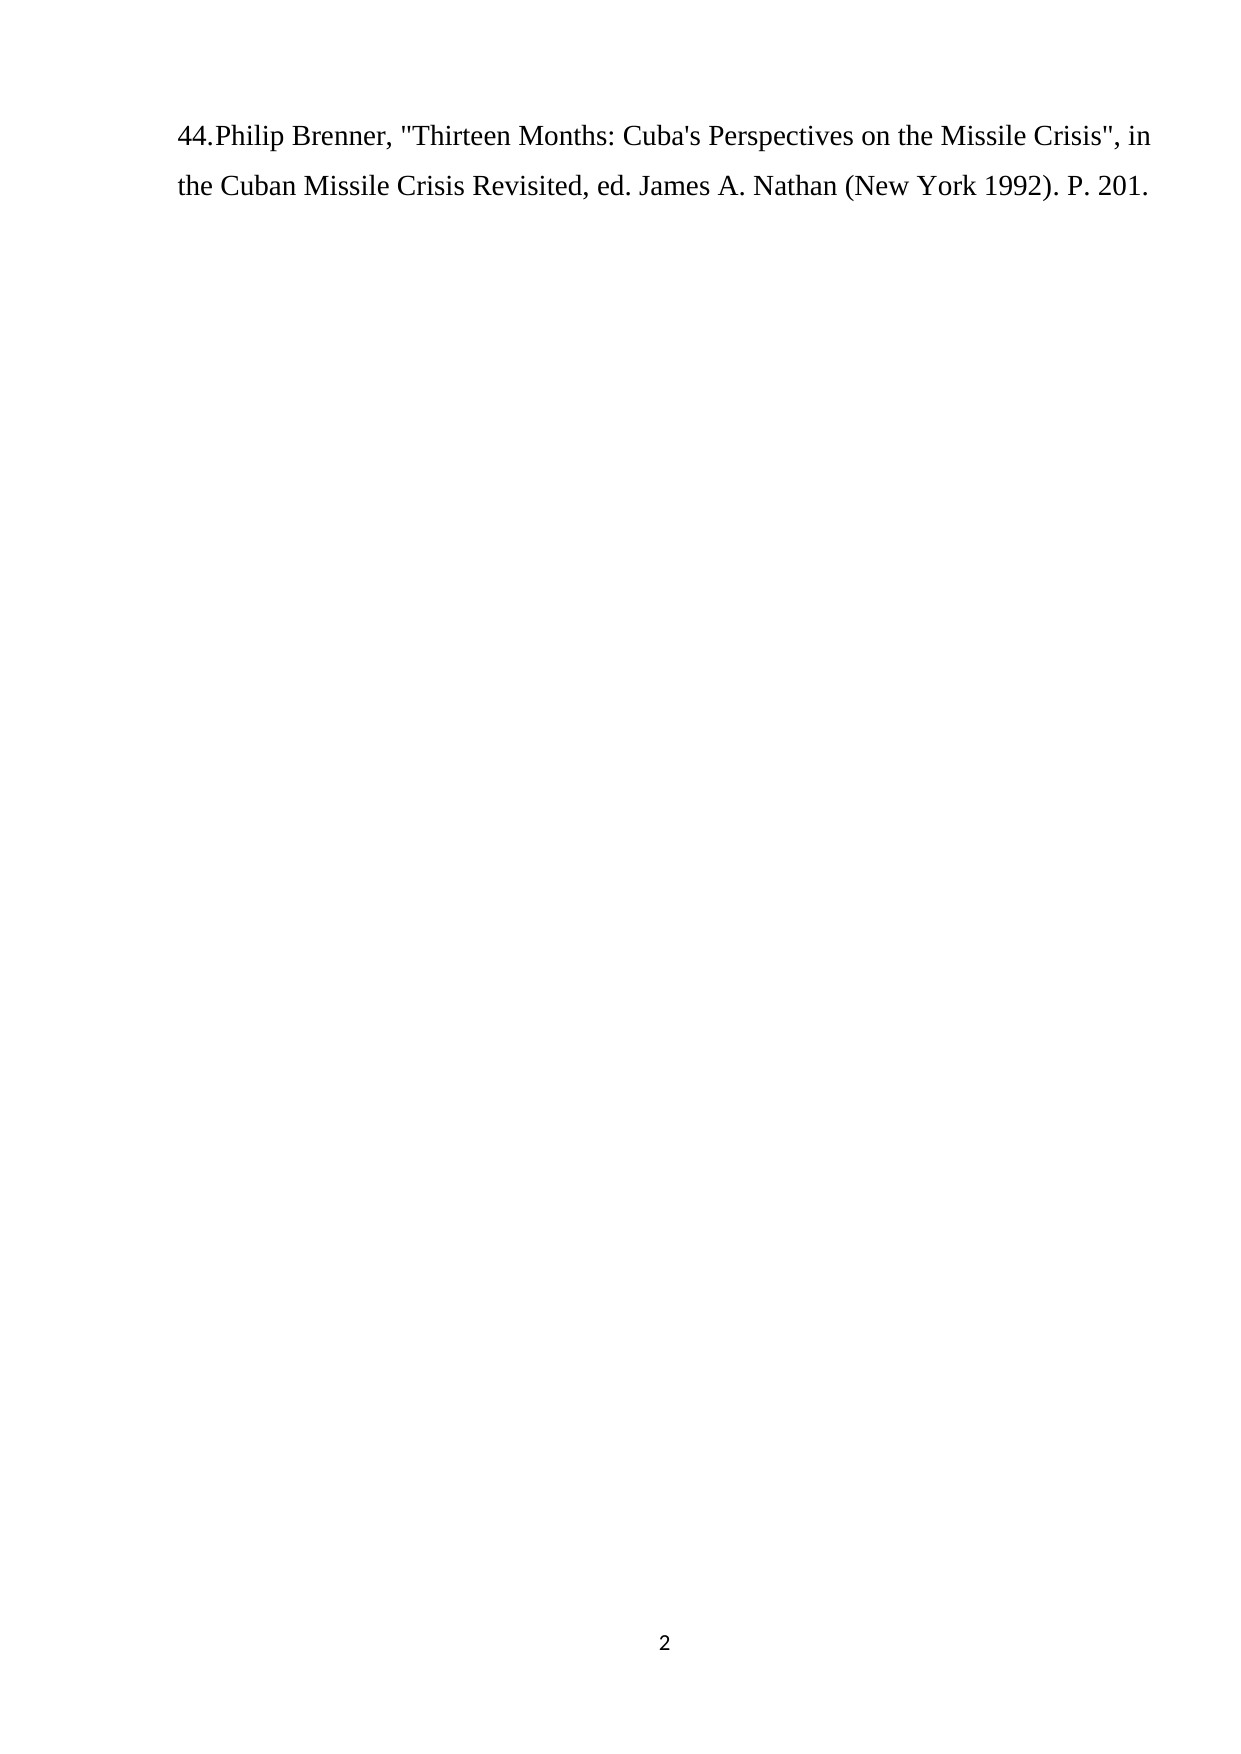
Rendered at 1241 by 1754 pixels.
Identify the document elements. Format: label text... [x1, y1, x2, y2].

list Philip Brenner, "Thirteen Months: 's Perspectives on the Missile Crisis", in the Cuban Missile Crisis Revisited, ed. James A. Nathan ( 1992). P. 201. [177, 118, 1152, 202]
